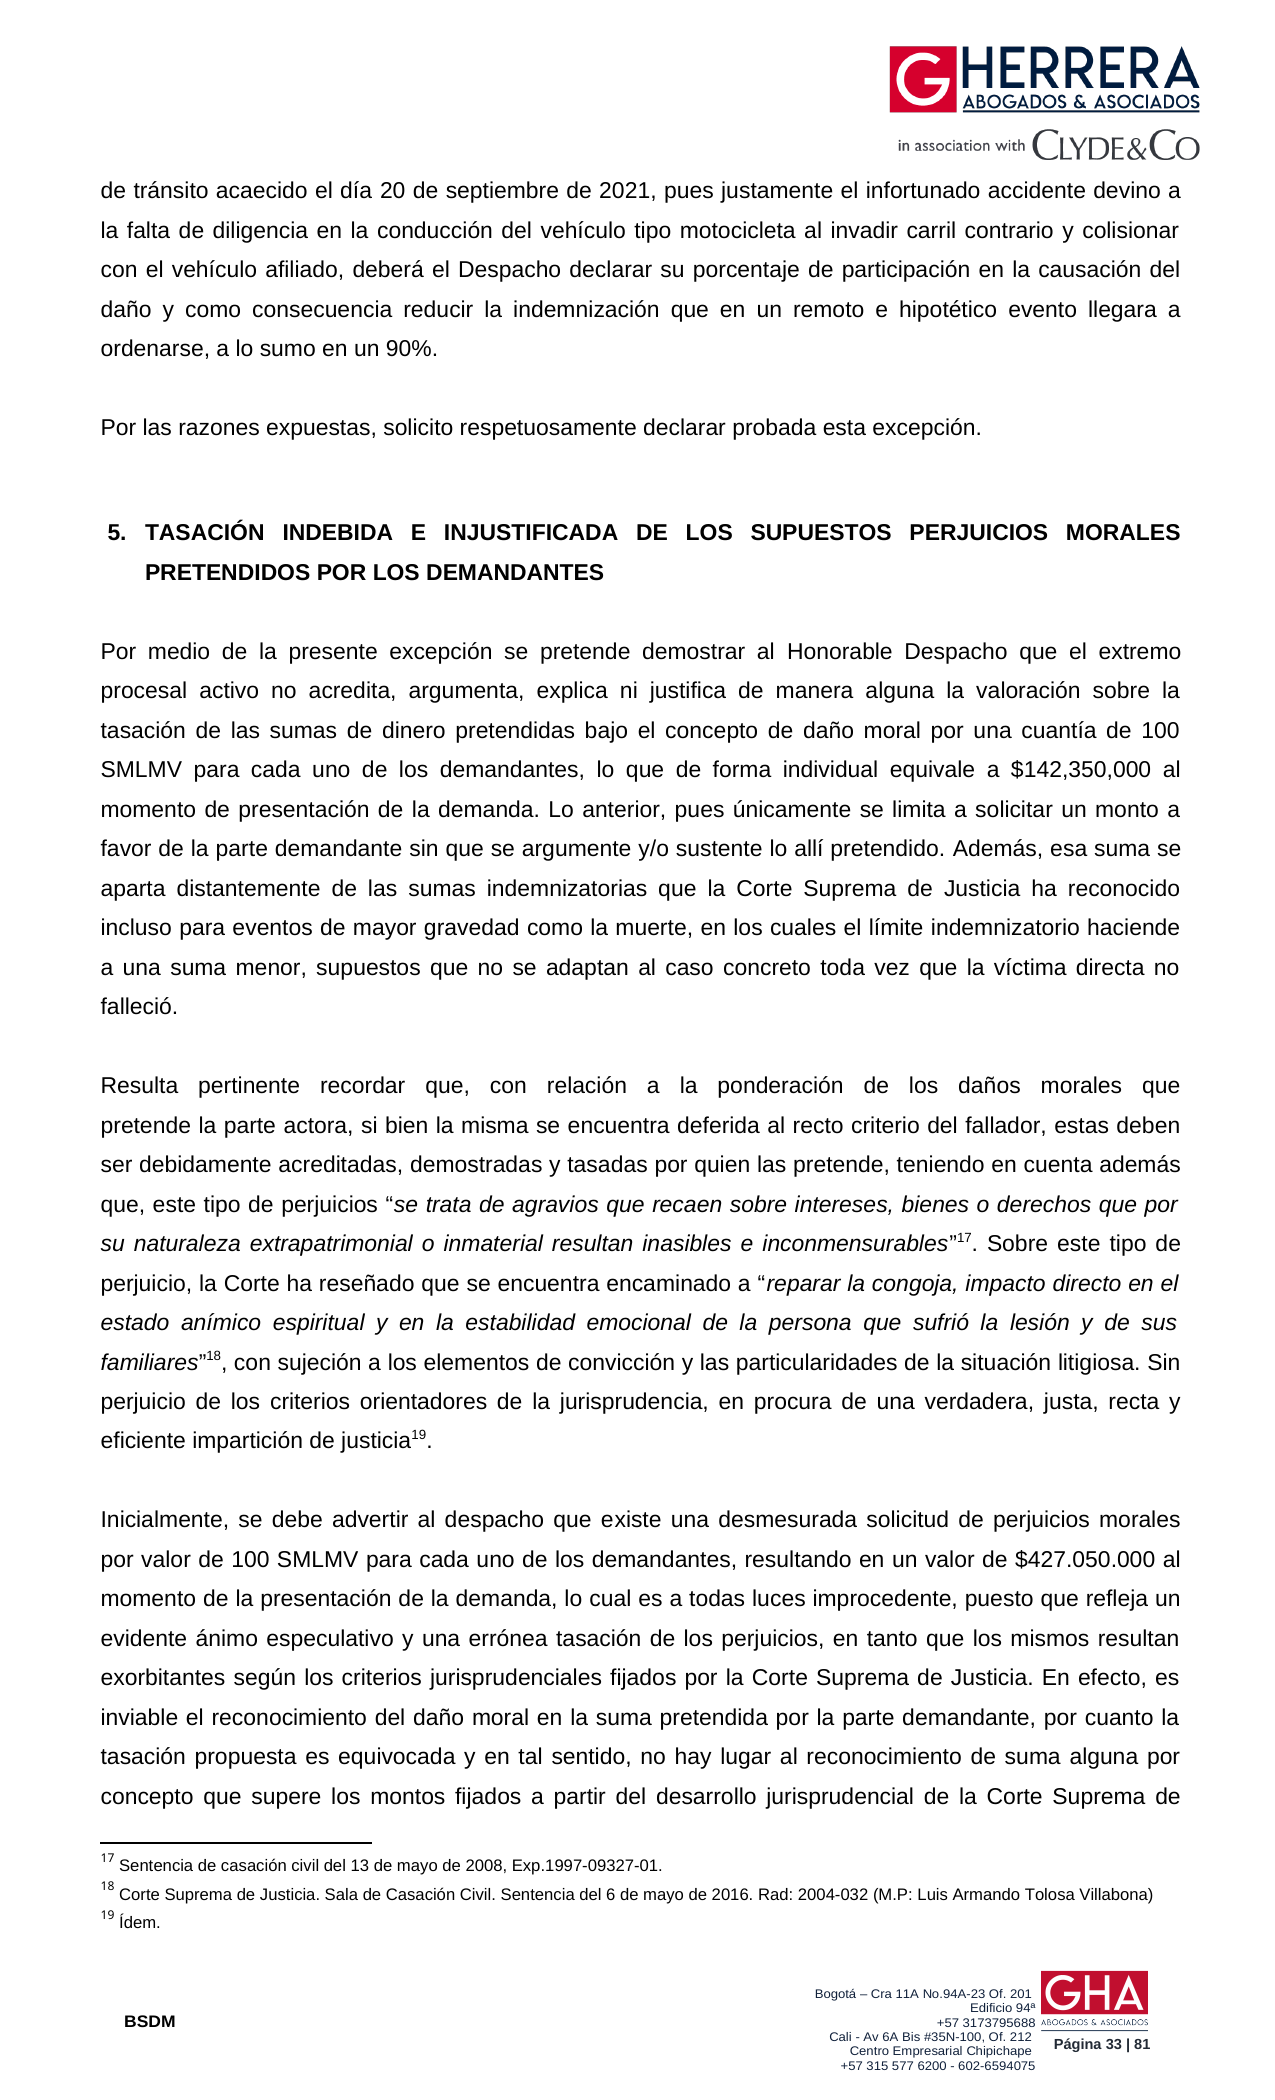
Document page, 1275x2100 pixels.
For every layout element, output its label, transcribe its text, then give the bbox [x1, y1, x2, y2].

text Por las razones expuestas, solicito respetuosamente declarar probada esta excepción. [100, 414, 1181, 440]
picture [869, 29, 1220, 177]
picture [1034, 1967, 1154, 2035]
text Resulta pertinente recordar que, con relación a la ponderación de los daños morales que pretende la parte actora, si bien la misma se encuentra deferida al recto criterio del fallador, estas deben ser debidamente acreditadas, demostradas y tasadas por quien las pretende, teniendo en cuenta además que, este tipo de perjuicios “se trata de agravios que recaen sobre intereses, bienes o derechos que por su naturaleza extrapatrimonial o inmaterial resultan inasibles e inconmensurables”. Sobre este tipo de perjuicio, la Corte ha reseñado que se encuentra encaminado a “reparar la congoja, impacto directo en el estado anímico espiritual y en la estabilidad emocional de la persona que sufrió la lesión y de sus familiares”, con sujeción a los elementos de convicción y las particularidades de la situación litigiosa. Sin perjuicio de los criterios orientadores de la jurisprudencia, en procura de una verdadera, justa, recta y eficiente impartición de justicia. [100, 1072, 1181, 1454]
subtitle TASACIÓN INDEBIDA E INJUSTIFICADA DE LOS SUPUESTOS PERJUICIOS MORALES PRETENDIDOS POR LOS DEMANDANTES [107, 519, 1181, 585]
text Por medio de la presente excepción se pretende demostrar al Honorable Despacho que el extremo procesal activo no acredita, argumenta, explica ni justifica de manera alguna la valoración sobre la tasación de las sumas de dinero pretendidas bajo el concepto de daño moral por una cuantía de 100 SMLMV para cada uno de los demandantes, lo que de forma individual equivale a $142,350,000 al momento de presentación de la demanda. Lo anterior, pues únicamente se limita a solicitar un monto a favor de la parte demandante sin que se argumente y/o sustente lo allí pretendido. Además, esa suma se aparta distantemente de las sumas indemnizatorias que la Corte Suprema de Justicia ha reconocido incluso para eventos de mayor gravedad como la muerte, en los cuales el límite indemnizatorio haciende a una suma menor, supuestos que no se adaptan al caso concreto toda vez que la víctima directa no falleció. [100, 638, 1181, 1019]
